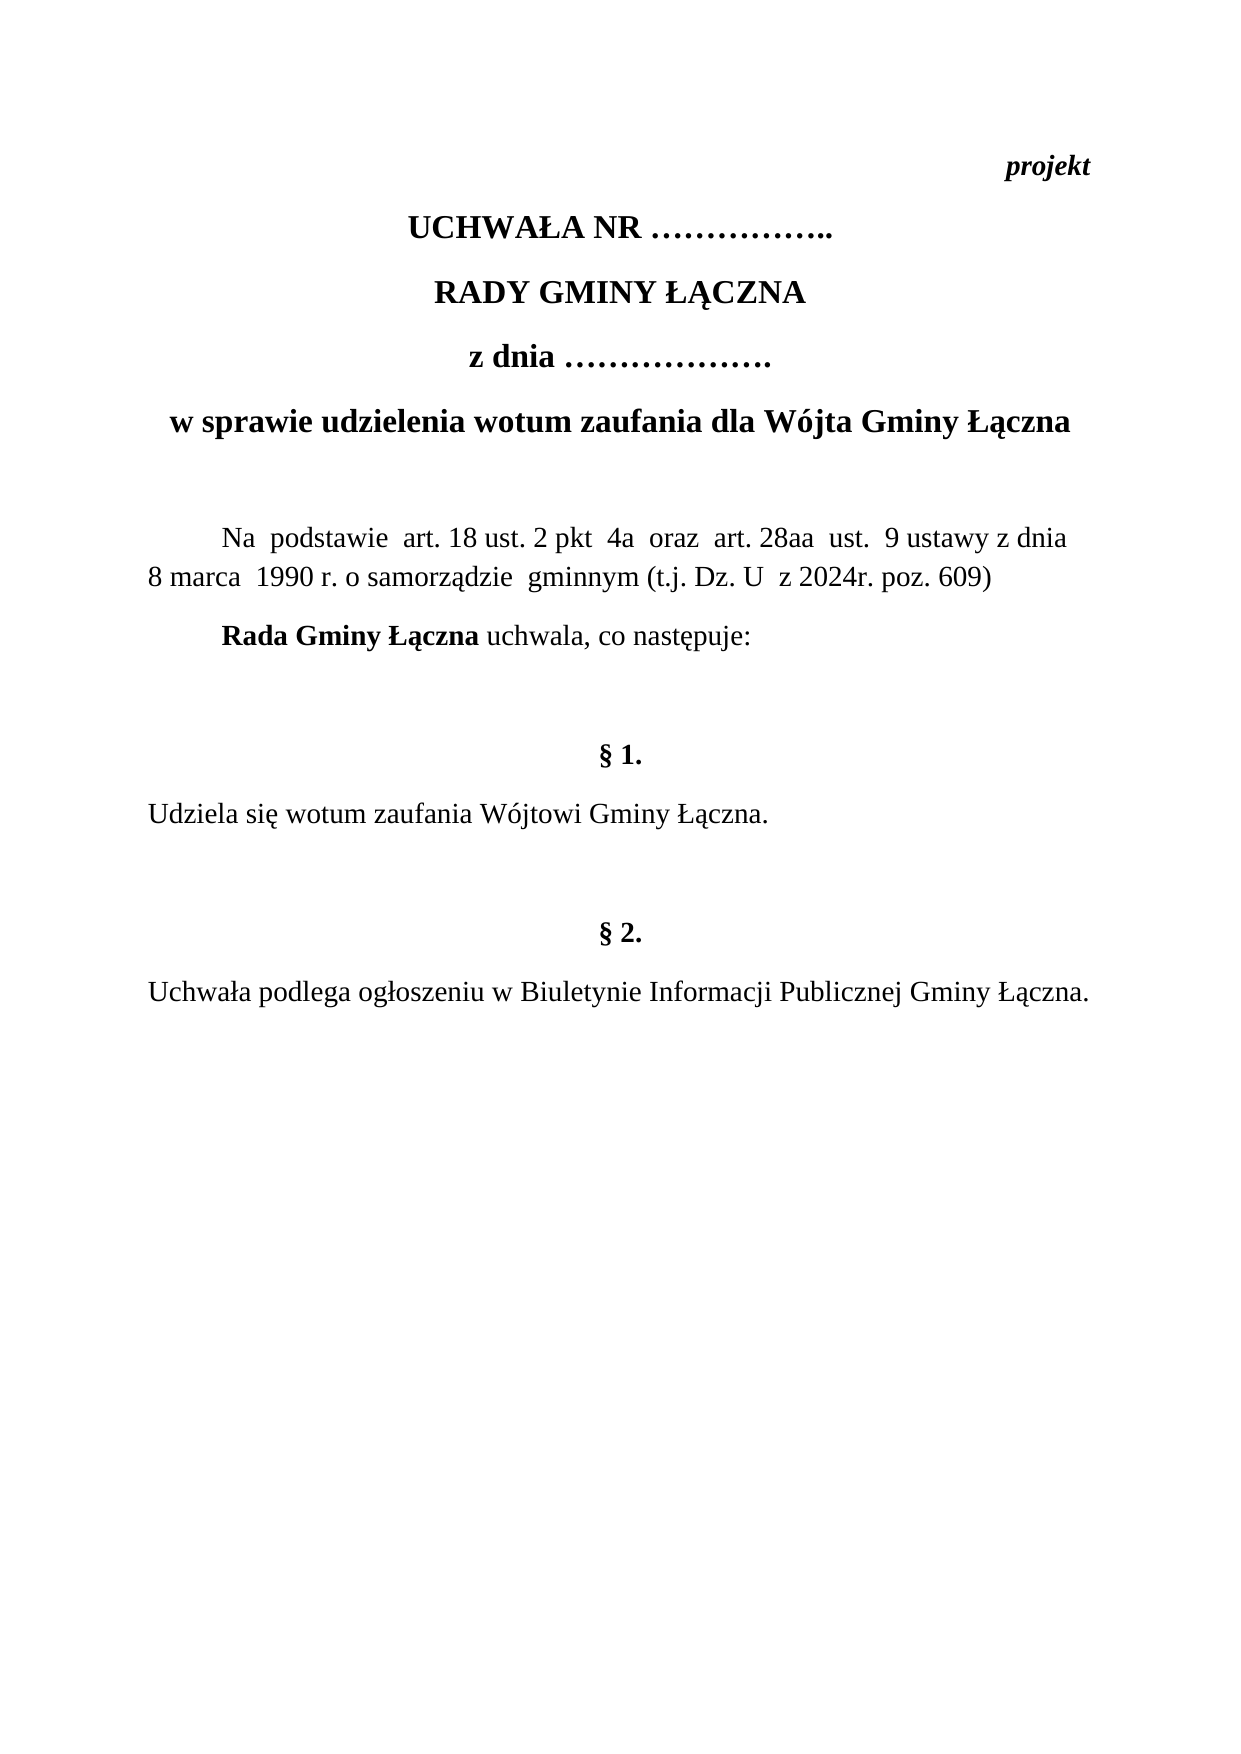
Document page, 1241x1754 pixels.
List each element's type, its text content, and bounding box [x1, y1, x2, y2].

text UCHWAŁA NR …………….. [148, 207, 1093, 245]
text Udziela się wotum zaufania Wójtowi Gminy Łączna. [148, 796, 1093, 830]
text Na podstawie art. 18 ust. 2 pkt 4a oraz art. 28aa ust. 9 ustawy z dnia 8 marca 1990 r. o samorządzie gminnym (t.j. Dz. U z 2024r. poz. 609) [148, 520, 1093, 592]
text § 1. [148, 737, 1093, 771]
text z dnia ………………. [148, 337, 1093, 375]
text Uchwała podlega ogłoszeniu w Biuletynie Informacji Publicznej Gminy Łączna. [148, 974, 1093, 1008]
text Rada Gminy Łączna uchwala, co następuje: [148, 618, 1093, 652]
text § 2. [148, 915, 1093, 949]
text RADY GMINY ŁĄCZNA [148, 272, 1093, 310]
text w sprawie udzielenia wotum zaufania dla Wójta Gminy Łączna [148, 402, 1093, 440]
text projekt [148, 148, 1093, 181]
